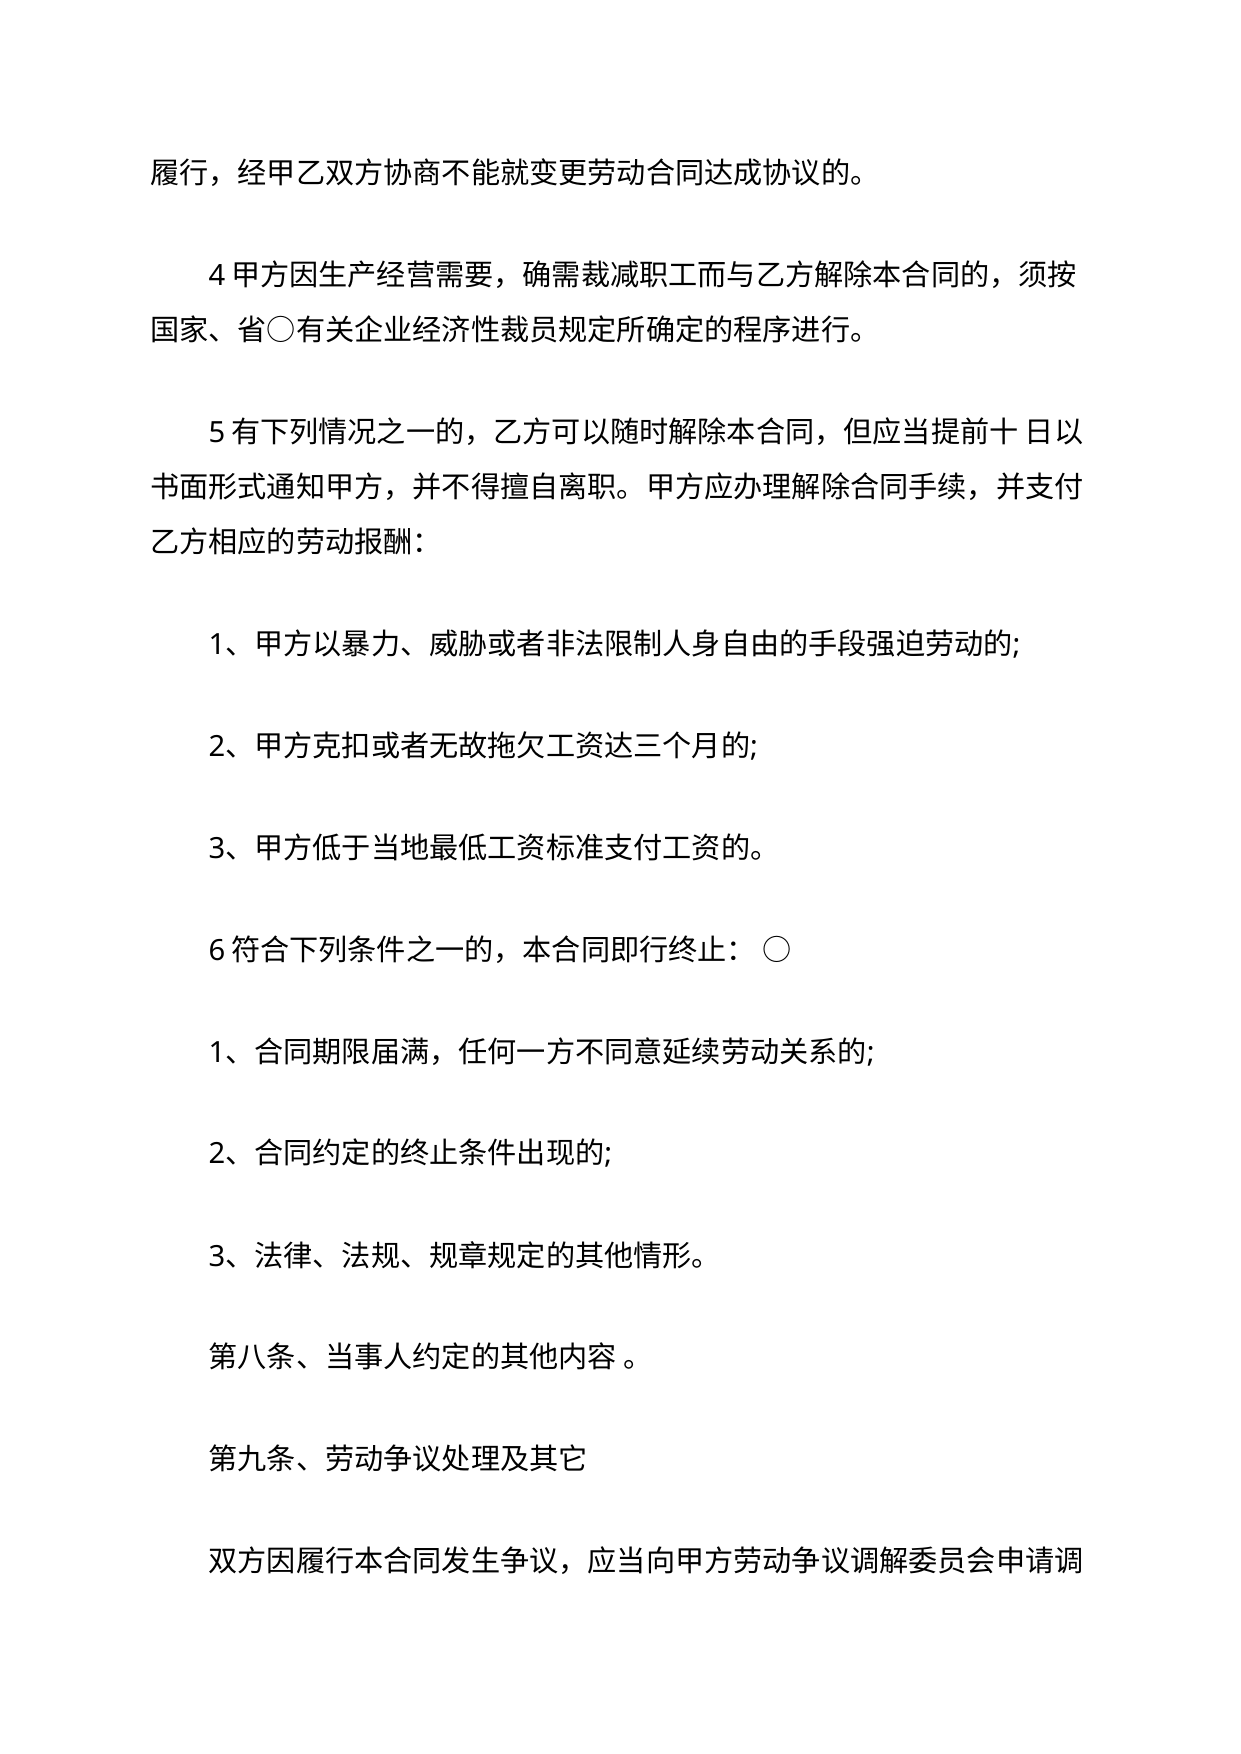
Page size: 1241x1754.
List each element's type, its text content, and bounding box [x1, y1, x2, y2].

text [150, 150, 1090, 192]
text 3、法律、法规、规章规定的其他情形。 [150, 1232, 1090, 1274]
text 3、甲方低于当地最低工资标准支付工资的。 [150, 824, 1090, 867]
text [150, 1538, 1090, 1580]
text 第八条、当事人约定的其他内容 。 [150, 1334, 1090, 1376]
text 第九条、劳动争议处理及其它 [150, 1436, 1090, 1478]
text 2、合同约定的终止条件出现的; [150, 1130, 1090, 1172]
text 2、甲方克扣或者无故拖欠工资达三个月的; [150, 722, 1090, 764]
text 1、甲方以暴力、威胁或者非法限制人身自由的手段强迫劳动的; [150, 620, 1090, 663]
text 1、合同期限届满，任何一方不同意延续劳动关系的; [150, 1028, 1090, 1071]
text 4甲方因生产经营需要，确需裁减职工而与乙方解除本合同的，须按国家、省○有关企业经济性裁员规定所确定的程序进行。 [150, 252, 1090, 349]
text 6符合下列条件之一的，本合同即行终止： ○ [150, 926, 1090, 968]
text 5有下列情况之一的，乙方可以随时解除本合同，但应当提前十 日以书面形式通知甲方，并不得擅自离职。甲方应办理解除合同手续，并支付乙方相应的劳动报酬： [150, 408, 1090, 561]
